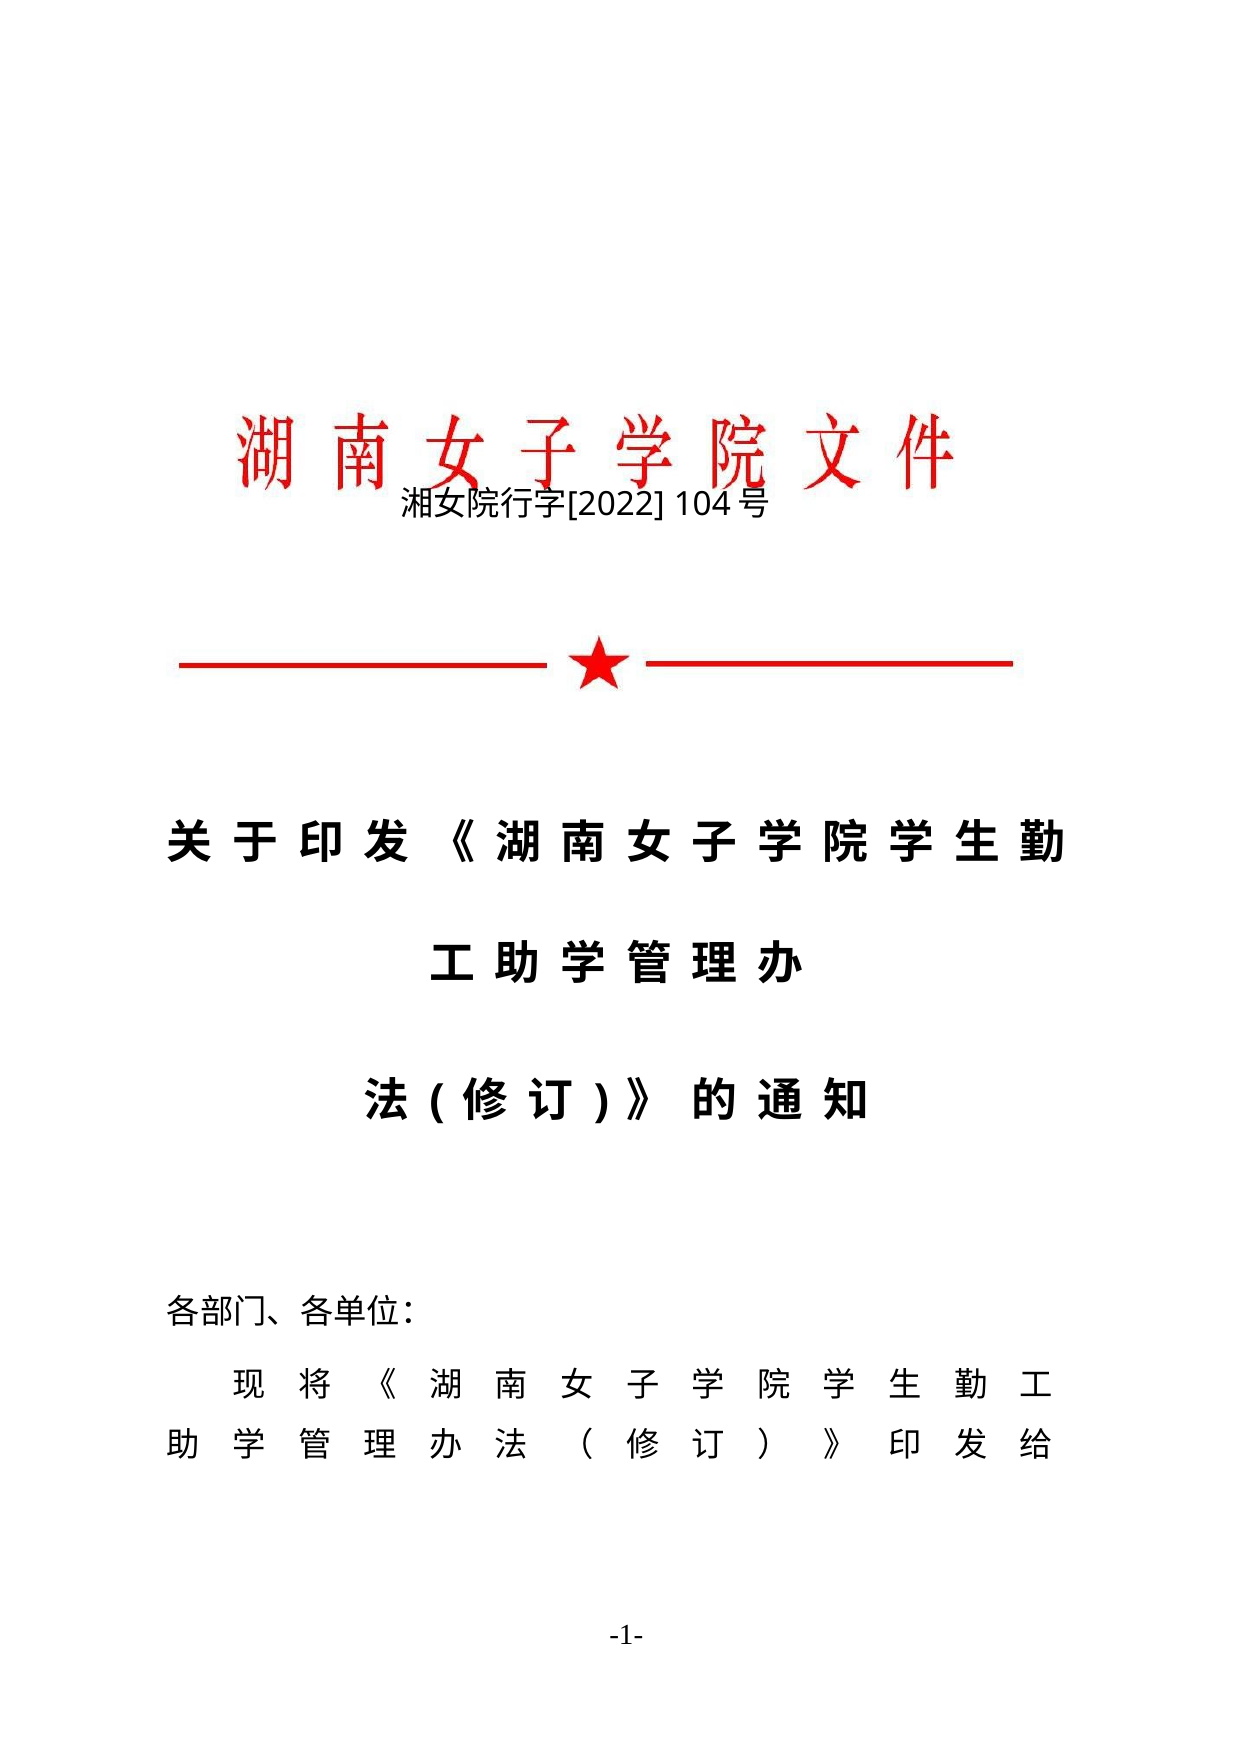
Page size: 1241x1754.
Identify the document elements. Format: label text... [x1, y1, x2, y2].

text 各部门、各单位： [167, 1277, 1085, 1336]
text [167, 1352, 1085, 1472]
picture [166, 400, 1024, 692]
text 法(修订)》的通知 [167, 1036, 1085, 1157]
text 关于印发《湖南女子学院学生勤工助学管理办 [167, 778, 1085, 1020]
